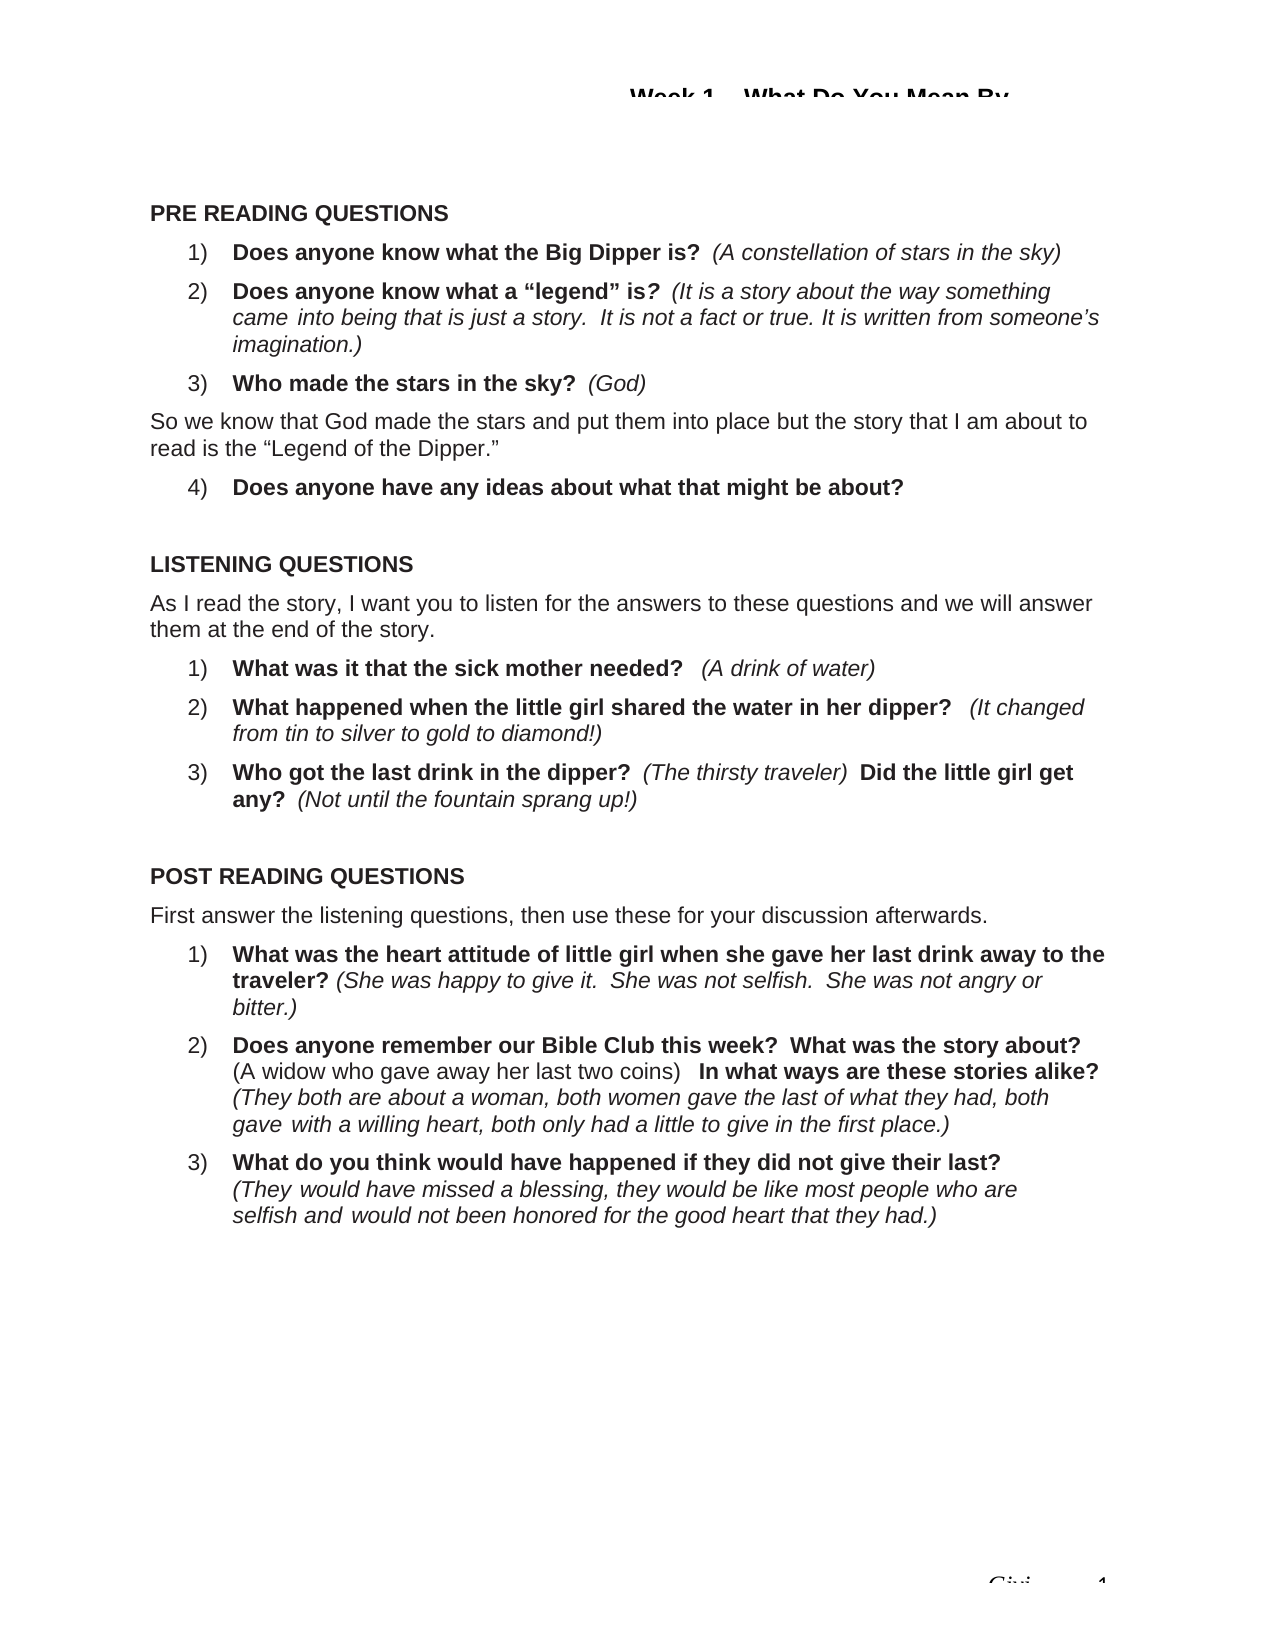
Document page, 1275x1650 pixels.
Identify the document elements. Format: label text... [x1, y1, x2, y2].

list Does anyone know what the Big Dipper is? (A constellation of stars in the sky) [187, 239, 1137, 266]
text So we know that God made the stars and put them into place but the story that I am about to read is the “Legend of the Dipper.” [150, 408, 1112, 461]
subtitle PRE READING QUESTIONS [150, 200, 1137, 227]
list What was it that the sick mother needed? (A drink of water) [187, 655, 1137, 681]
list Who got the last drink in the dipper? (The thirsty traveler) Did the little girl get any? (Not until the fountain sprang up!) [187, 759, 1076, 812]
text First answer the listening questions, then use these for your discussion afterwards. [150, 902, 1137, 928]
list What do you think would have happened if they did not give their last? (They would have missed a blessing, they would be like most people who are selfish and would not been honored for the good heart that they had.) [187, 1149, 1076, 1228]
subtitle POST READING QUESTIONS [150, 863, 1137, 889]
list Does anyone remember our Bible Club this week? What was the story about? (A widow who gave away her last two coins) In what ways are these stories alike? (They both are about a woman, both women gave the last of what they had, both gave with a willing heart, both only had a little to give in the first place.) [187, 1032, 1103, 1137]
subtitle Who made the stars in the sky? (God) [187, 369, 1137, 396]
text LISTENING QUESTIONS [150, 551, 1137, 577]
list What was the heart attitude of little girl when she gave her last drink away to the traveler? (She was happy to give it. She was not selfish. She was not angry or bitter.) [187, 941, 1113, 1020]
list What happened when the little girl shared the water in her dipper? (It changed from tin to silver to gold to diamond!) [187, 694, 1086, 747]
subtitle Does anyone have any ideas about what that might be about? [187, 473, 1137, 500]
list Does anyone know what a “legend” is? (It is a story about the way something came into being that is just a story. It is not a fact or true. It is written from someone’s imagination.) [187, 278, 1108, 357]
text As I read the story, I want you to listen for the answers to these questions and we will answer them at the end of the story. [150, 590, 1117, 643]
